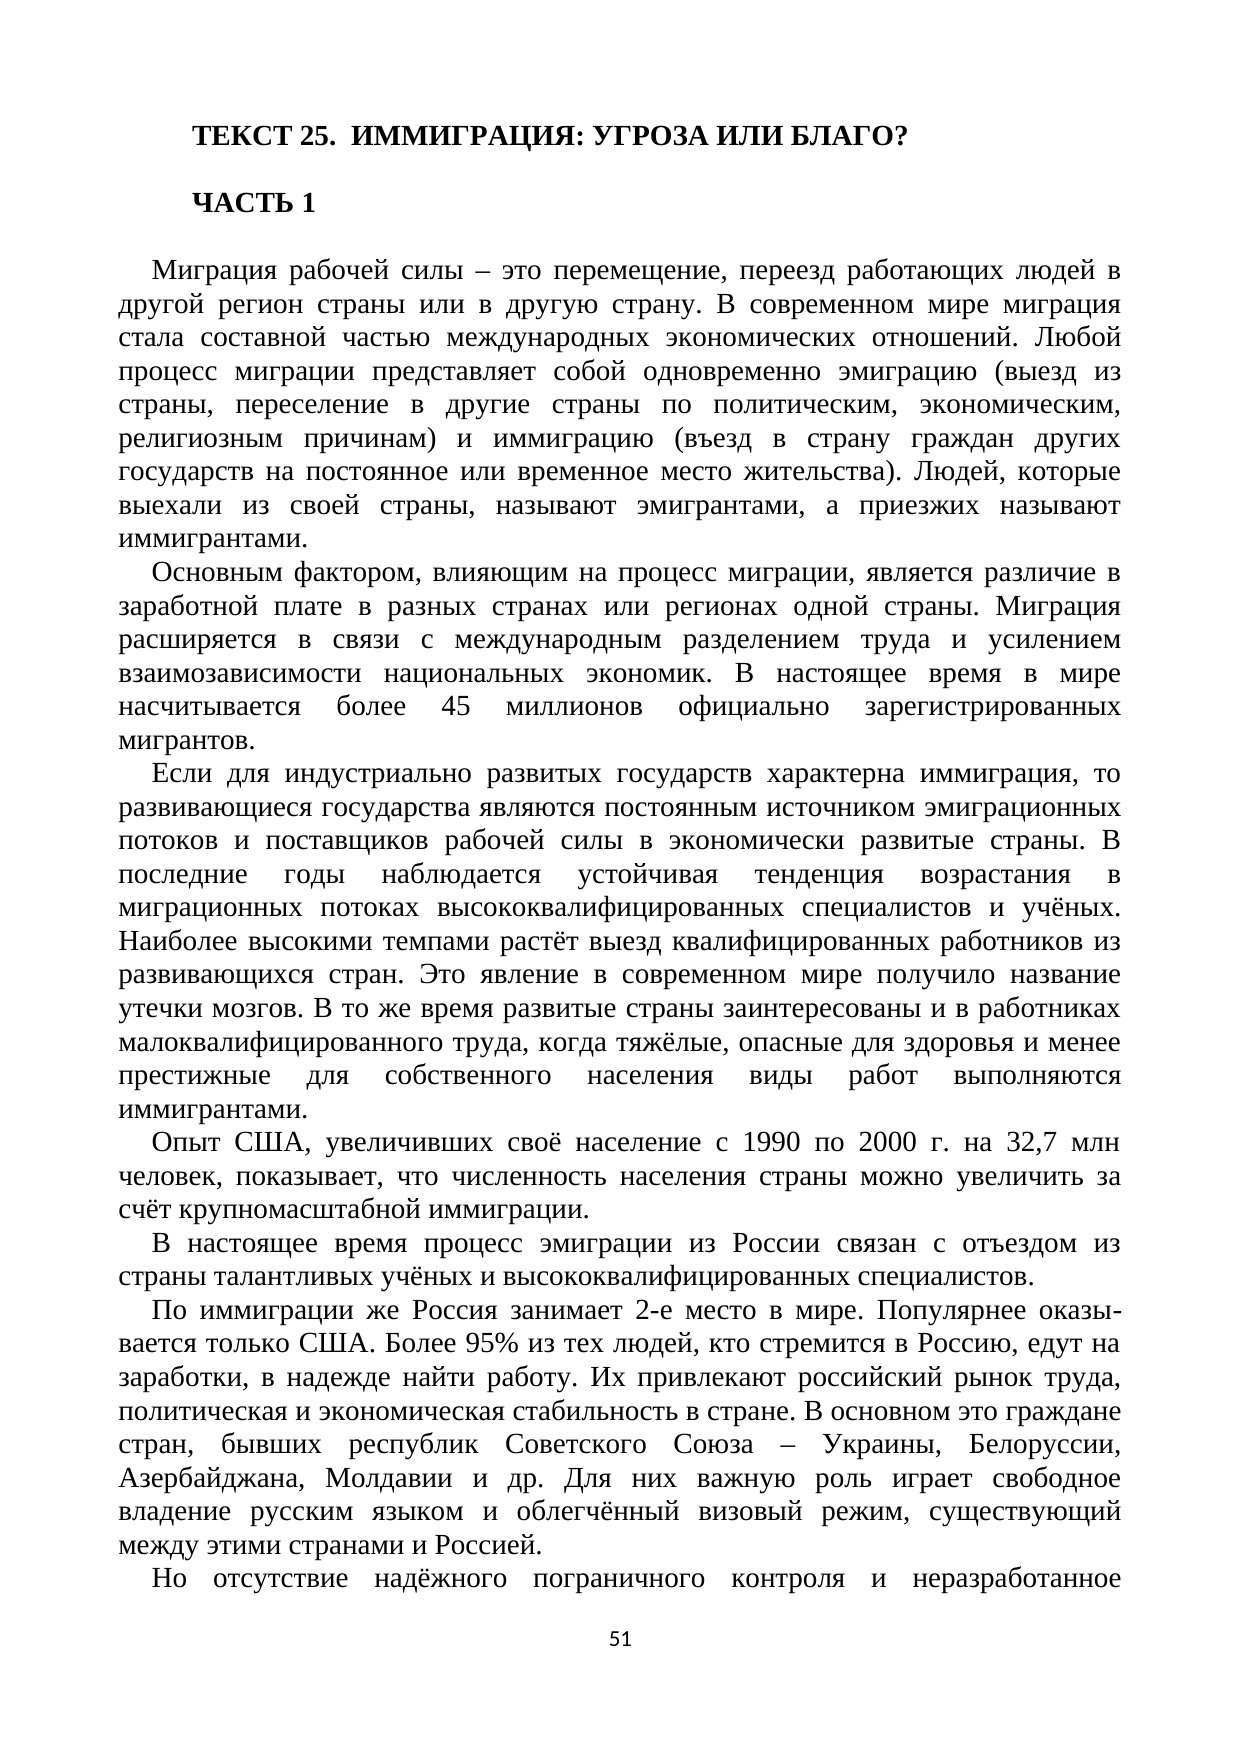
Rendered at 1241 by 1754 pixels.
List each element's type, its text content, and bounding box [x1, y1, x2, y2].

text Миграция рабочей силы – это перемещение, переезд работающих людей в другой регион страны или в другую страну. В современном мире миграция стала составной частью международных экономических отношений. Любой процесс миграции представляет собой одновременно эмиграцию (выезд из страны, переселение в другие страны по политическим, экономическим, религиозным причинам) и иммиграцию (въезд в страну граждан других государств на постоянное или временное место жительства). Людей, которые выехали из своей страны, называют эмигрантами, а приезжих называют иммигрантами. [118, 252, 1122, 554]
text Опыт США, увеличивших своё население с 1990 по 2000 г. на 32,7 млн человек, показывает, что численность населения страны можно увеличить за счёт крупномасштабной иммиграции. [118, 1124, 1122, 1225]
text ТЕКСТ 25. ИММИГРАЦИЯ: УГРОЗА ИЛИ БЛАГО? [118, 118, 1122, 152]
text Основным фактором, влияющим на процесс миграции, является различие в заработной плате в разных странах или регионах одной страны. Миграция расширяется в связи с международным разделением труда и усилением взаимозависимости национальных экономик. В настоящее время в мире насчитывается более 45 миллионов официально зарегистрированных мигрантов. [118, 554, 1122, 755]
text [118, 1560, 1122, 1594]
text В настоящее время процесс эмиграции из России связан с отъездом из страны талантливых учёных и высококвалифицированных специалистов. [118, 1225, 1122, 1292]
text Если для индустриально развитых государств характерна иммиграция, то развивающиеся государства являются постоянным источником эмиграционных потоков и поставщиков рабочей силы в экономически развитые страны. В последние годы наблюдается устойчивая тенденция возрастания в миграционных потоках высококвалифицированных специалистов и учёных. Наиболее высокими темпами растёт выезд квалифицированных работников из развивающихся стран. Это явление в современном мире получило название утечки мозгов. В то же время развитые страны заинтересованы и в работниках малоквалифицированного труда, когда тяжёлые, опасные для здоровья и менее престижные для собственного населения виды работ выполняются иммигрантами. [118, 755, 1122, 1124]
text По иммиграции же Россия занимает 2-е место в мире. Популярнее оказывается только США. Более 95% из тех людей, кто стремится в Россию, едут на заработки, в надежде найти работу. Их привлекают российский рынок труда, политическая и экономическая стабильность в стране. В основном это граждане стран, бывших республик Советского Союза – Украины, Белоруссии, Азербайджана, Молдавии и др. Для них важную роль играет свободное владение русским языком и облегчённый визовый режим, существующий между этими странами и Россией. [118, 1292, 1122, 1560]
text ЧАСТЬ 1 [118, 185, 1122, 219]
